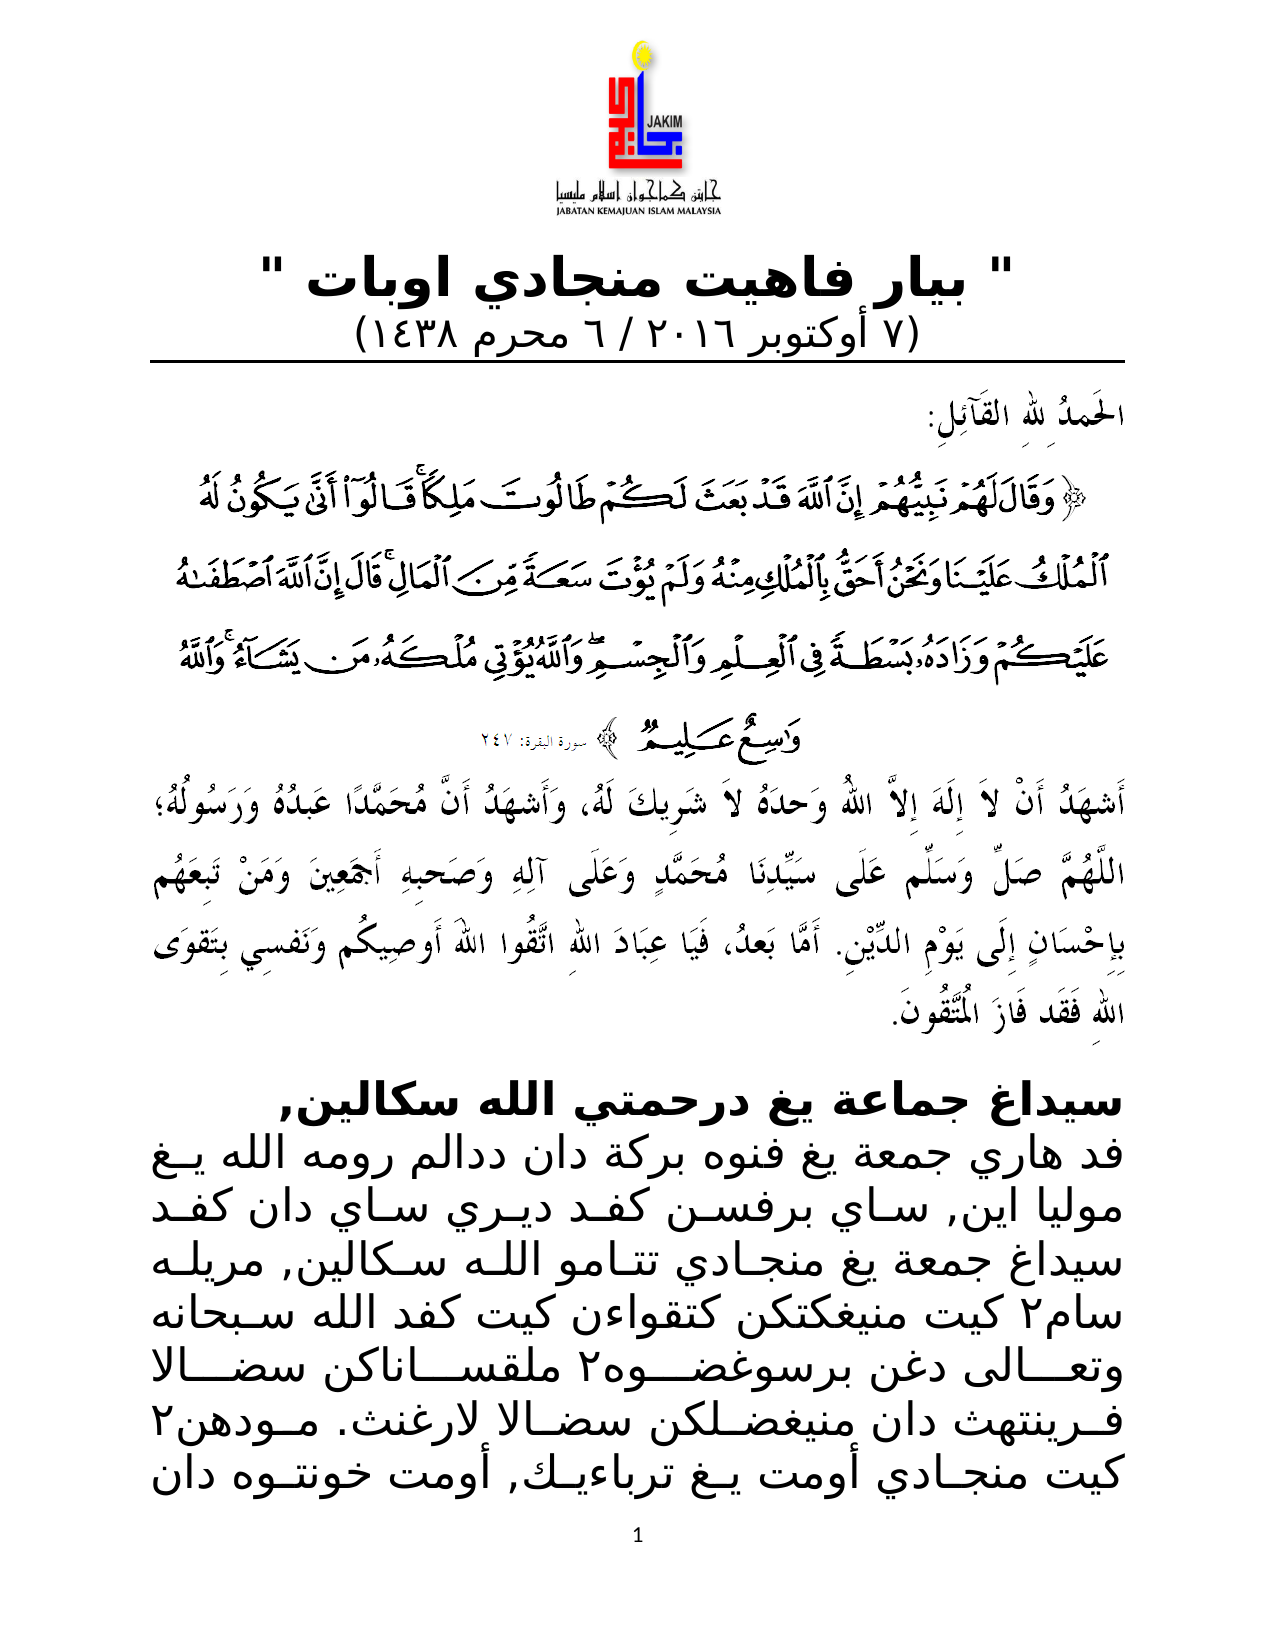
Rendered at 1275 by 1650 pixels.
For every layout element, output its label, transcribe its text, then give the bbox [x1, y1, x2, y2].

picture [556, 177, 723, 218]
text (٧ أوكتوبر ٢٠١٦ / ٦ محرم ١٤٣۸) [150, 309, 1125, 360]
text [150, 1126, 1125, 1499]
text سيداغ جماعة يغ درحمتي الله سكالين, [150, 1072, 1125, 1126]
picture [150, 385, 1125, 1050]
text " بيار فاهيت منجادي اوبات " [150, 246, 1125, 309]
picture [599, 36, 691, 173]
